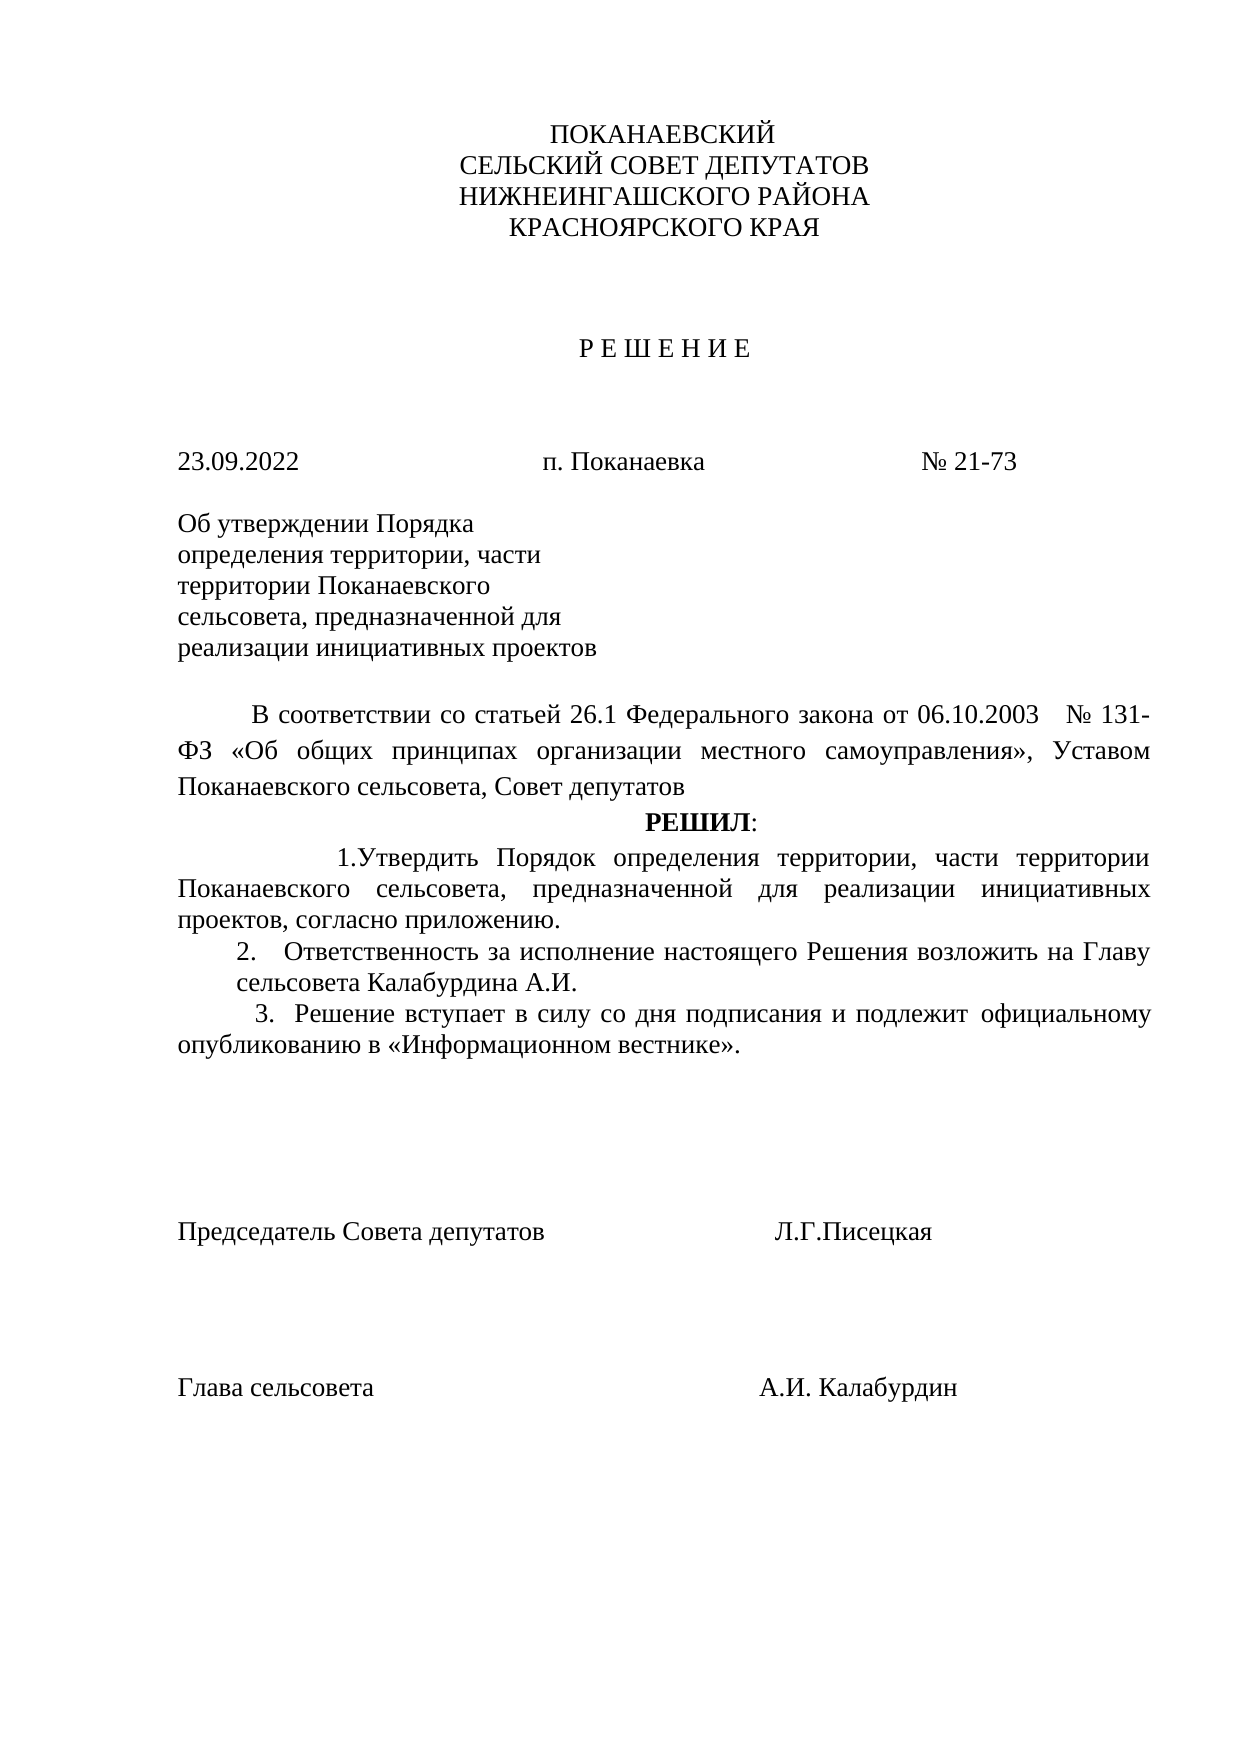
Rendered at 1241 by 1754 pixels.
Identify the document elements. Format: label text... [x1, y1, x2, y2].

text РЕШИЛ: [177, 806, 1152, 837]
text 2. Ответственность за исполнение настоящего Решения возложить на Главу сельсовета Калабурдина А.И. [236, 935, 1152, 997]
text Председатель Совета депутатов Л.Г.Писецкая [177, 1215, 1152, 1246]
text Р Е Ш Е Н И Е [177, 332, 1152, 363]
text СЕЛЬСКИЙ СОВЕТ ДЕПУТАТОВ [177, 149, 1152, 180]
text ПОКАНАЕВСКИЙ [177, 118, 1152, 149]
text Глава сельсовета А.И. Калабурдин [177, 1371, 1152, 1402]
text 23.09.2022 п. Поканаевка № 21-73 [177, 445, 1152, 476]
text В соответствии со статьей 26.1 Федерального закона от 06.10.2003 № 131-ФЗ «Об общих принципах организации местного самоуправления», Уставом Поканаевского сельсовета, Совет депутатов [177, 698, 1152, 801]
text НИЖНЕИНГАШСКОГО РАЙОНА [177, 180, 1152, 212]
text 3. Решение вступает в силу со дня подписания и подлежит официальному опубликованию в «Информационном вестнике». [177, 997, 1152, 1059]
text Об утверждении Порядка определения территории, части территории Поканаевского сельсовета, предназначенной для реализации инициативных проектов [177, 507, 620, 663]
text 1.Утвердить Порядок определения территории, части территории Поканаевского сельсовета, предназначенной для реализации инициативных проектов, согласно приложению. [177, 841, 1152, 935]
text КРАСНОЯРСКОГО КРАЯ [177, 212, 1152, 243]
